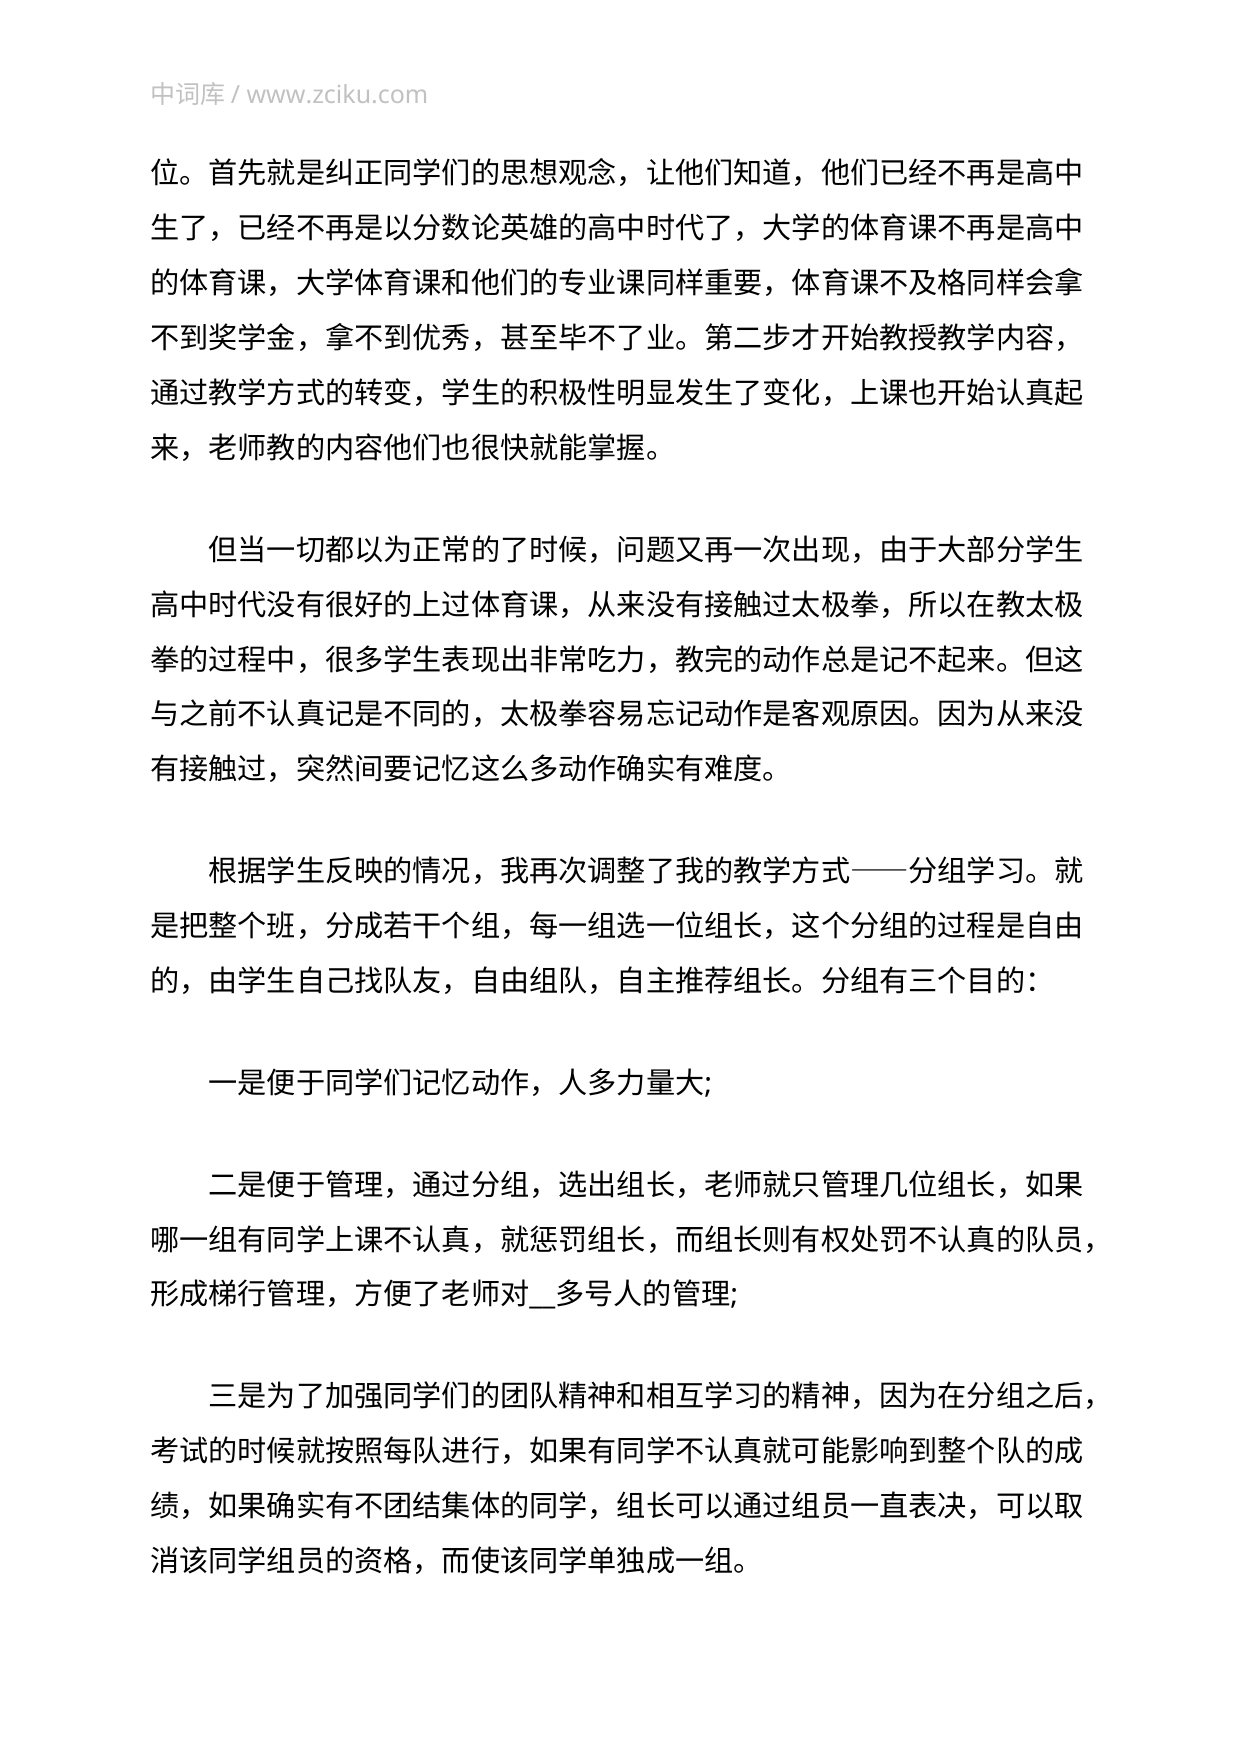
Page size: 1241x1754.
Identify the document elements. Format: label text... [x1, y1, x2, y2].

text 但当一切都以为正常的了时候，问题又再一次出现，由于大部分学生高中时代没有很好的上过体育课，从来没有接触过太极拳，所以在教太极拳的过程中，很多学生表现出非常吃力，教完的动作总是记不起来。但这与之前不认真记是不同的，太极拳容易忘记动作是客观原因。因为从来没有接触过，突然间要记忆这么多动作确实有难度。 [150, 526, 1090, 788]
text 一是便于同学们记忆动作，人多力量大; [150, 1059, 1090, 1102]
text 根据学生反映的情况，我再次调整了我的教学方式——分组学习。就是把整个班，分成若干个组，每一组选一位组长，这个分组的过程是自由的，由学生自己找队友，自由组队，自主推荐组长。分组有三个目的： [150, 848, 1090, 1000]
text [150, 150, 1090, 467]
text 三是为了加强同学们的团队精神和相互学习的精神，因为在分组之后，考试的时候就按照每队进行，如果有同学不认真就可能影响到整个队的成绩，如果确实有不团结集体的同学，组长可以通过组员一直表决，可以取消该同学组员的资格，而使该同学单独成一组。 [150, 1373, 1090, 1580]
text 二是便于管理，通过分组，选出组长，老师就只管理几位组长，如果哪一组有同学上课不认真，就惩罚组长，而组长则有权处罚不认真的队员，形成梯行管理，方便了老师对__多号人的管理; [150, 1161, 1090, 1313]
